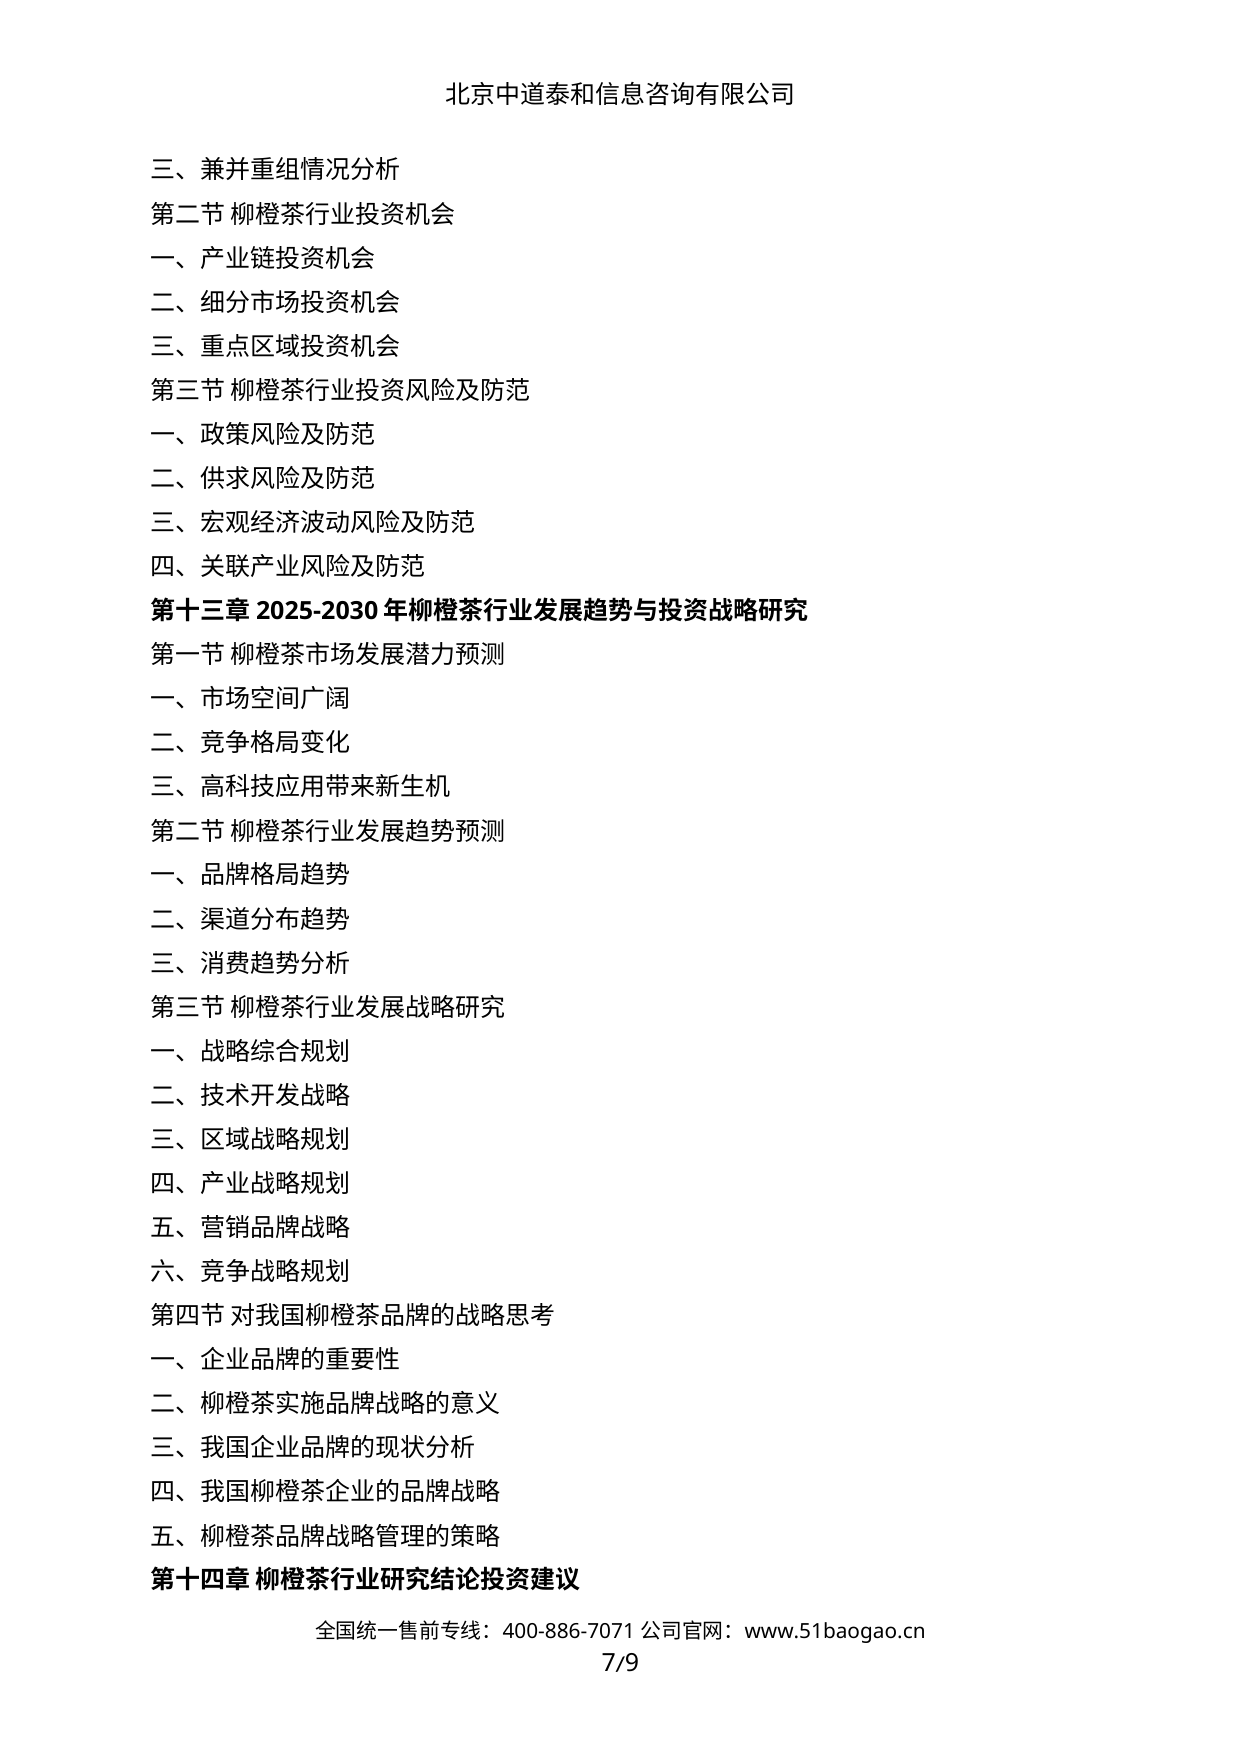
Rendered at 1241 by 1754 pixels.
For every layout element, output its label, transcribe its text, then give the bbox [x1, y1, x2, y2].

text 第三节 柳橙茶行业投资风险及防范 [150, 370, 1090, 407]
text 四、产业战略规划 [150, 1163, 1090, 1200]
text 一、市场空间广阔 [150, 679, 1090, 715]
text 三、重点区域投资机会 [150, 326, 1090, 362]
text 三、高科技应用带来新生机 [150, 767, 1090, 803]
text 三、区域战略规划 [150, 1119, 1090, 1156]
text 二、竞争格局变化 [150, 723, 1090, 759]
text 一、战略综合规划 [150, 1031, 1090, 1067]
text 四、我国柳橙茶企业的品牌战略 [150, 1472, 1090, 1508]
text 四、关联产业风险及防范 [150, 547, 1090, 583]
text 二、技术开发战略 [150, 1075, 1090, 1112]
text 第二节 柳橙茶行业发展趋势预测 [150, 811, 1090, 847]
text 第一节 柳橙茶市场发展潜力预测 [150, 635, 1090, 671]
text 六、竞争战略规划 [150, 1252, 1090, 1288]
text 第四节 对我国柳橙茶品牌的战略思考 [150, 1296, 1090, 1332]
text 一、企业品牌的重要性 [150, 1340, 1090, 1376]
text 三、宏观经济波动风险及防范 [150, 502, 1090, 539]
text 第十三章 2025-2030年柳橙茶行业发展趋势与投资战略研究 [150, 591, 1090, 627]
text 二、渠道分布趋势 [150, 899, 1090, 935]
text 第二节 柳橙茶行业投资机会 [150, 194, 1090, 230]
text 一、品牌格局趋势 [150, 855, 1090, 891]
text 三、我国企业品牌的现状分析 [150, 1428, 1090, 1464]
text 二、柳橙茶实施品牌战略的意义 [150, 1384, 1090, 1420]
text 二、细分市场投资机会 [150, 282, 1090, 318]
text 二、供求风险及防范 [150, 458, 1090, 495]
text 第十四章 柳橙茶行业研究结论投资建议 [150, 1560, 1090, 1596]
text 一、政策风险及防范 [150, 414, 1090, 451]
text 三、消费趋势分析 [150, 943, 1090, 979]
text 一、产业链投资机会 [150, 238, 1090, 274]
text 五、营销品牌战略 [150, 1207, 1090, 1244]
text 五、柳橙茶品牌战略管理的策略 [150, 1516, 1090, 1552]
text 第三节 柳橙茶行业发展战略研究 [150, 987, 1090, 1023]
text 三、兼并重组情况分析 [150, 150, 1090, 186]
